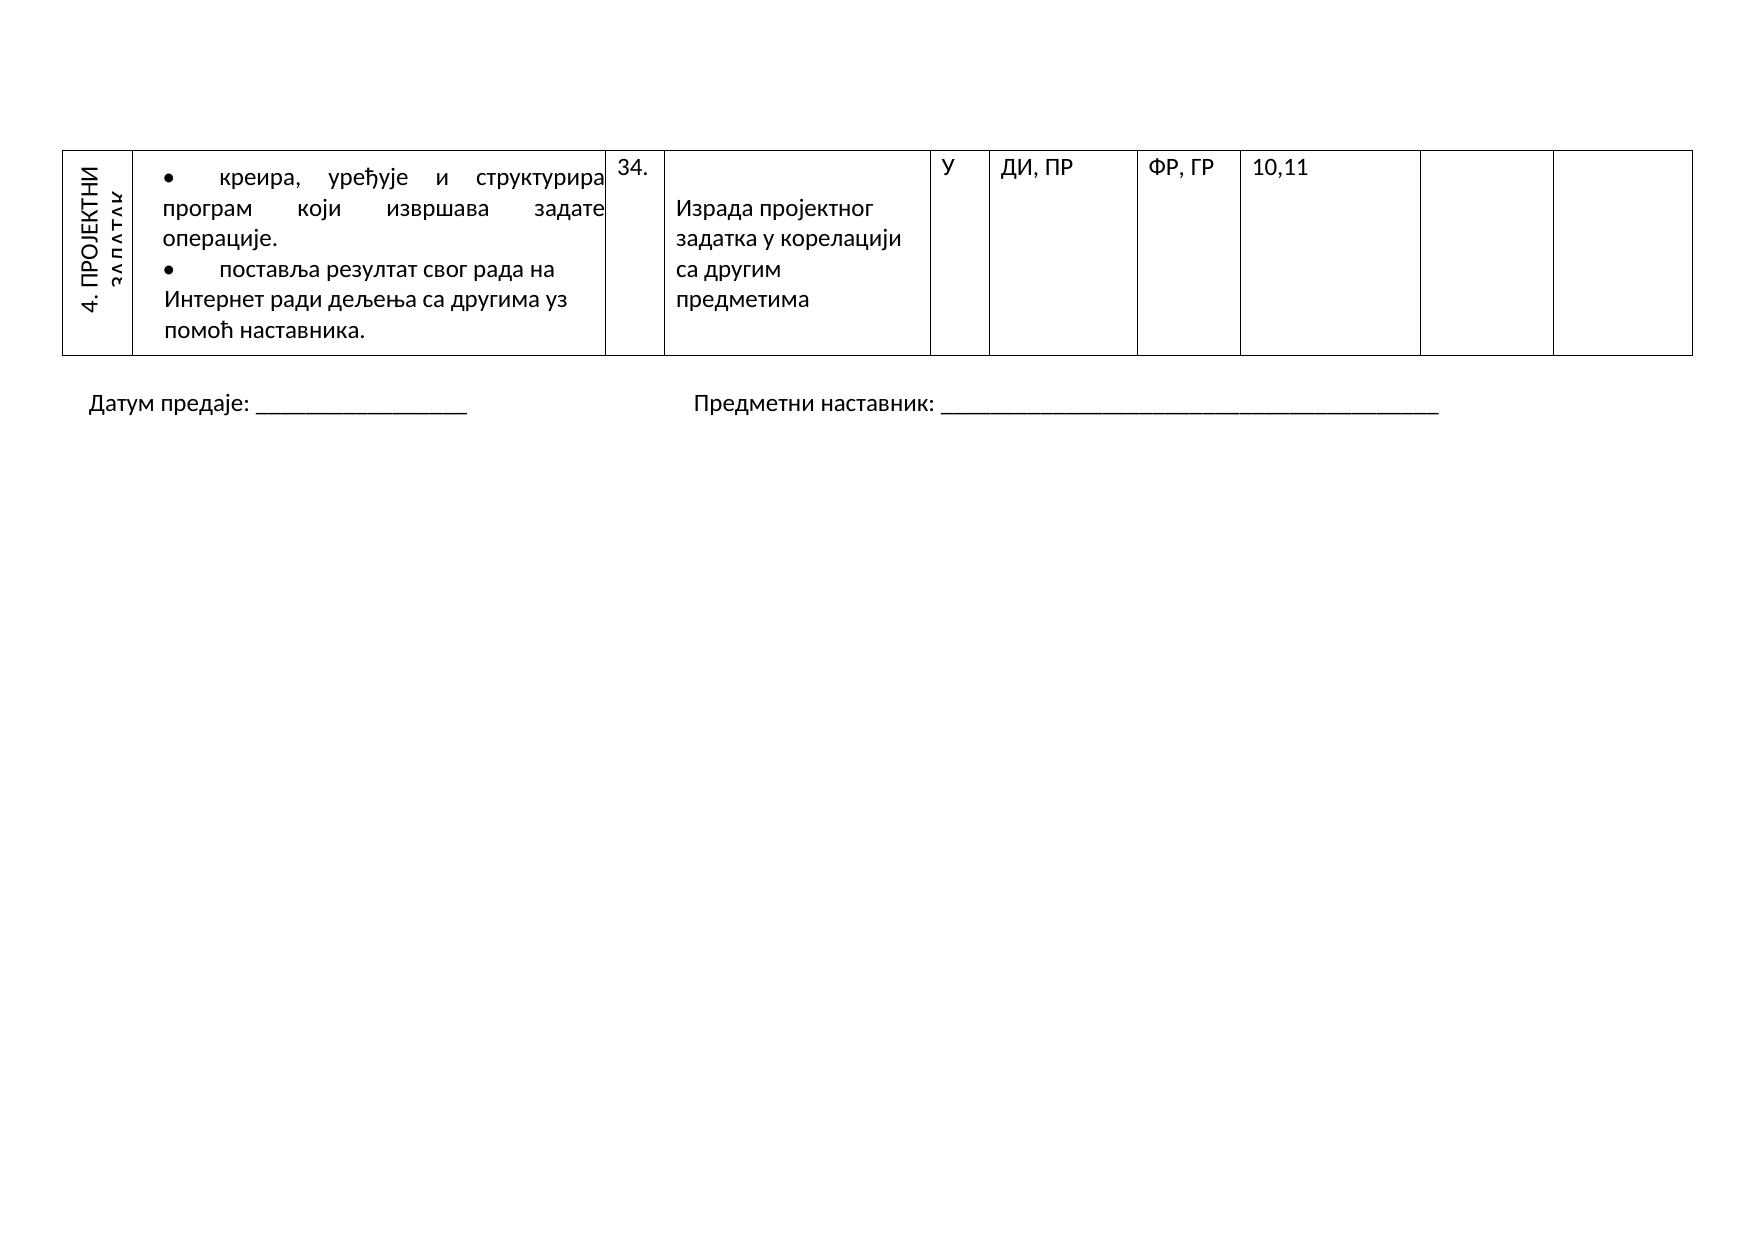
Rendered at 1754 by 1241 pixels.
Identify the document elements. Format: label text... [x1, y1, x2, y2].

table_cell У [931, 151, 989, 355]
table_cell 34. [606, 151, 664, 355]
table_cell ДИ, ПР [990, 151, 1137, 355]
table_cell Израда пројектног задатка у корелацији са другим предметима [665, 151, 930, 355]
table_cell 10,11 [1241, 151, 1420, 355]
table_cell [1421, 151, 1553, 355]
table_cell • креира, уређује и структурира програм који извршава задате операције. • поставља резултат свог рада на Интернет ради дељења са другима уз помоћ наставника. [133, 151, 605, 355]
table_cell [63, 151, 132, 355]
table_cell ФР, ГР [1138, 151, 1240, 355]
table_cell [1554, 151, 1692, 355]
text Датум предаје: _________________ Предметни наставник: ________________________________________ [89, 387, 1665, 417]
